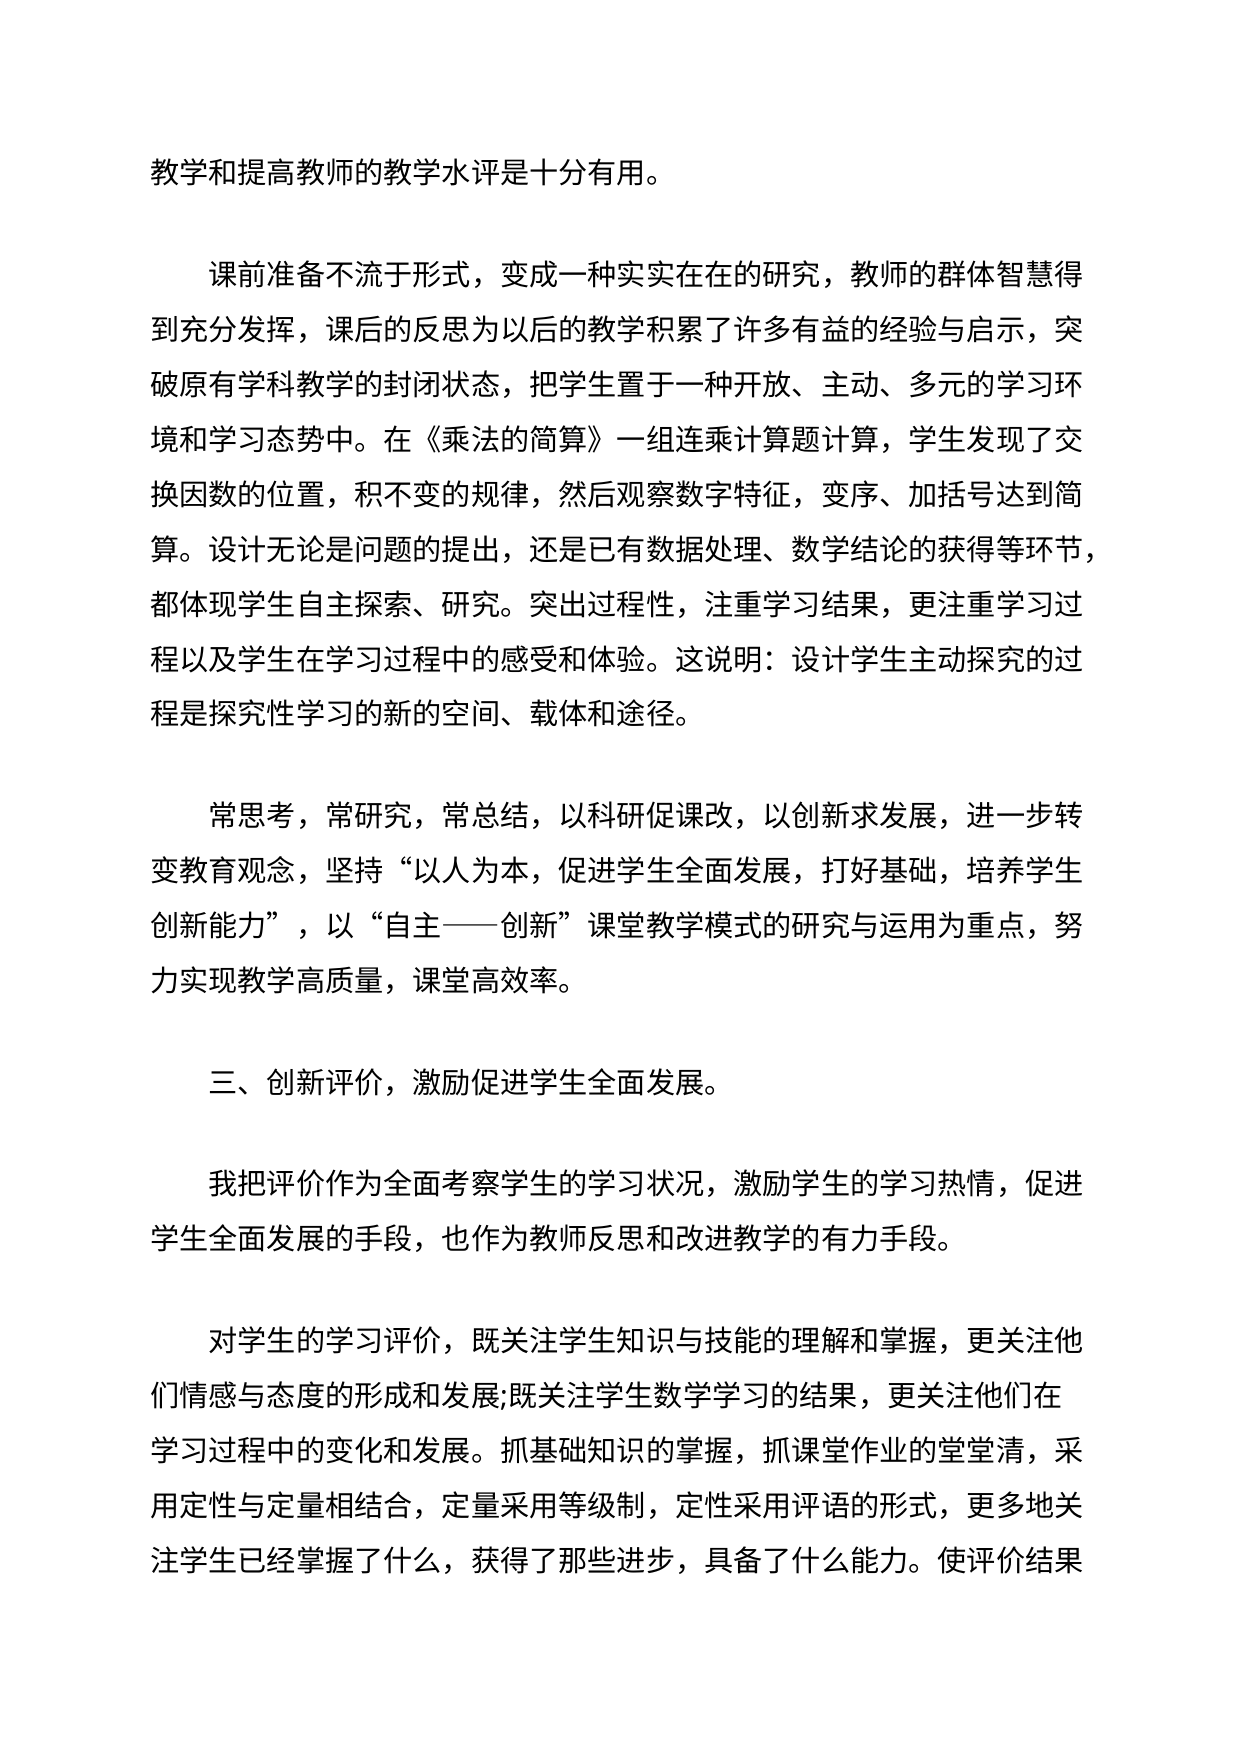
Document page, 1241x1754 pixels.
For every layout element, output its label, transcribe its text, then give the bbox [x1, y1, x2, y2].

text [150, 150, 1090, 192]
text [150, 1318, 1090, 1579]
text 我把评价作为全面考察学生的学习状况，激励学生的学习热情，促进学生全面发展的手段，也作为教师反思和改进教学的有力手段。 [150, 1161, 1090, 1258]
text 三、创新评价，激励促进学生全面发展。 [150, 1059, 1090, 1101]
text 常思考，常研究，常总结，以科研促课改，以创新求发展，进一步转变教育观念，坚持“以人为本，促进学生全面发展，打好基础，培养学生创新能力”，以“自主——创新”课堂教学模式的研究与运用为重点，努力实现教学高质量，课堂高效率。 [150, 793, 1090, 1000]
text 课前准备不流于形式，变成一种实实在在的研究，教师的群体智慧得到充分发挥，课后的反思为以后的教学积累了许多有益的经验与启示，突破原有学科教学的封闭状态，把学生置于一种开放、主动、多元的学习环境和学习态势中。在《乘法的简算》一组连乘计算题计算，学生发现了交换因数的位置，积不变的规律，然后观察数字特征，变序、加括号达到简算。设计无论是问题的提出，还是已有数据处理、数学结论的获得等环节，都体现学生自主探索、研究。突出过程性，注重学习结果，更注重学习过程以及学生在学习过程中的感受和体验。这说明：设计学生主动探究的过程是探究性学习的新的空间、载体和途径。 [150, 252, 1090, 733]
